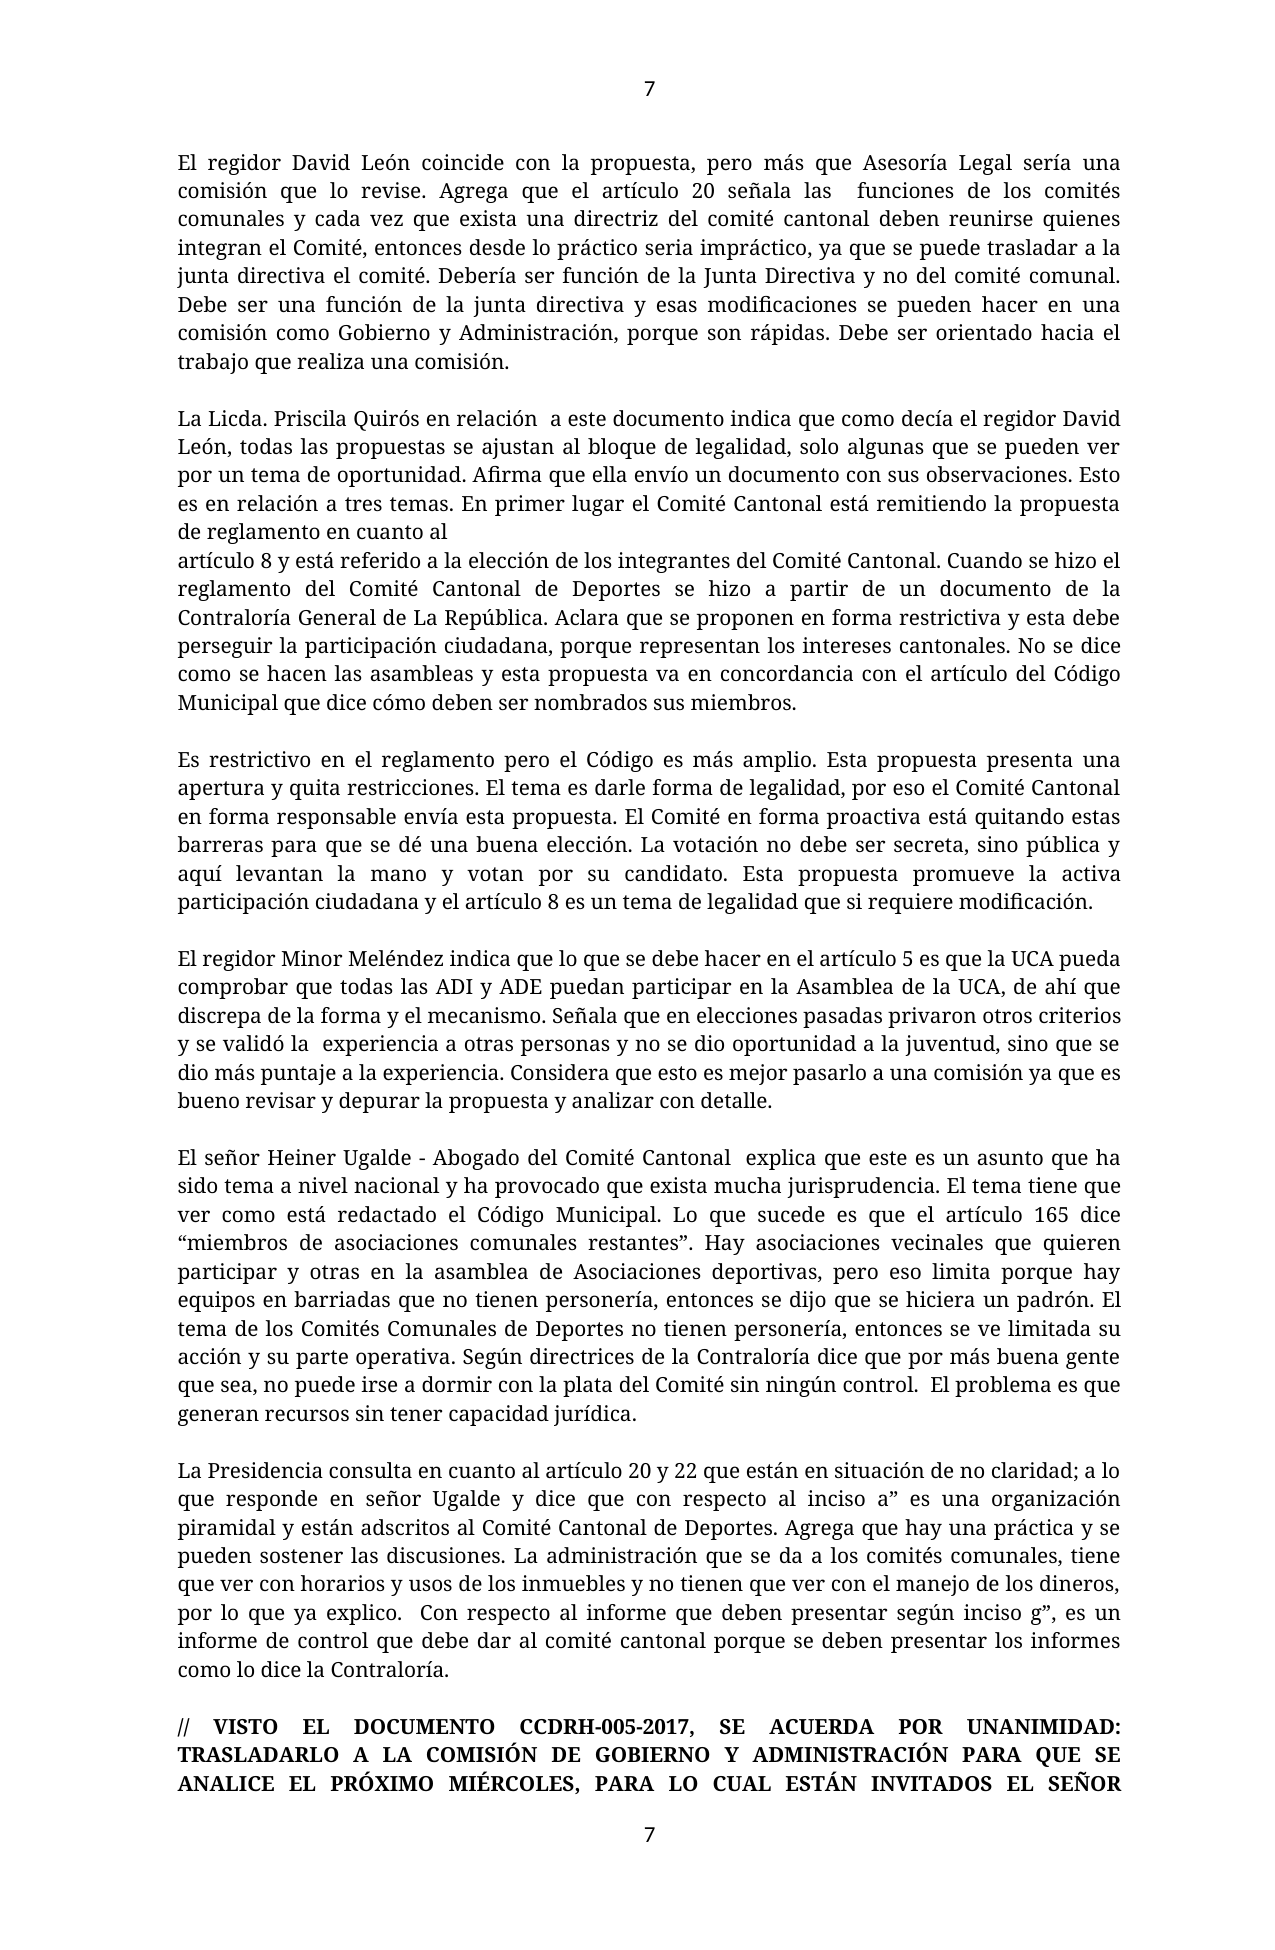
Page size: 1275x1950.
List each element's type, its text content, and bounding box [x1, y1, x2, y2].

text La Licda. Priscila Quirós en relación a este documento indica que como decía el regidor David León, todas las propuestas se ajustan al bloque de legalidad, solo algunas que se pueden ver por un tema de oportunidad. Afirma que ella envío un documento con sus observaciones. Esto es en relación a tres temas. En primer lugar el Comité Cantonal está remitiendo la propuesta de reglamento en cuanto al [177, 404, 1122, 546]
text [177, 1712, 1122, 1797]
text La Presidencia consulta en cuanto al artículo 20 y 22 que están en situación de no claridad; a lo que responde en señor Ugalde y dice que con respecto al inciso a” es una organización piramidal y están adscritos al Comité Cantonal de Deportes. Agrega que hay una práctica y se pueden sostener las discusiones. La administración que se da a los comités comunales, tiene que ver con horarios y usos de los inmuebles y no tienen que ver con el manejo de los dineros, por lo que ya explico. Con respecto al informe que deben presentar según inciso g”, es un informe de control que debe dar al comité cantonal porque se deben presentar los informes como lo dice la Contraloría. [177, 1456, 1122, 1683]
text El regidor David León coincide con la propuesta, pero más que Asesoría Legal sería una comisión que lo revise. Agrega que el artículo 20 señala las funciones de los comités comunales y cada vez que exista una directriz del comité cantonal deben reunirse quienes integran el Comité, entonces desde lo práctico seria impráctico, ya que se puede trasladar a la junta directiva el comité. Debería ser función de la Junta Directiva y no del comité comunal. Debe ser una función de la junta directiva y esas modificaciones se pueden hacer en una comisión como Gobierno y Administración, porque son rápidas. Debe ser orientado hacia el trabajo que realiza una comisión. [177, 148, 1122, 375]
text El señor Heiner Ugalde - Abogado del Comité Cantonal explica que este es un asunto que ha sido tema a nivel nacional y ha provocado que exista mucha jurisprudencia. El tema tiene que ver como está redactado el Código Municipal. Lo que sucede es que el artículo 165 dice “miembros de asociaciones comunales restantes”. Hay asociaciones vecinales que quieren participar y otras en la asamblea de Asociaciones deportivas, pero eso limita porque hay equipos en barriadas que no tienen personería, entonces se dijo que se hiciera un padrón. El tema de los Comités Comunales de Deportes no tienen personería, entonces se ve limitada su acción y su parte operativa. Según directrices de la Contraloría dice que por más buena gente que sea, no puede irse a dormir con la plata del Comité sin ningún control. El problema es que generan recursos sin tener capacidad jurídica. [177, 1143, 1122, 1427]
text artículo 8 y está referido a la elección de los integrantes del Comité Cantonal. Cuando se hizo el reglamento del Comité Cantonal de Deportes se hizo a partir de un documento de la Contraloría General de La República. Aclara que se proponen en forma restrictiva y esta debe perseguir la participación ciudadana, porque representan los intereses cantonales. No se dice como se hacen las asambleas y esta propuesta va en concordancia con el artículo del Código Municipal que dice cómo deben ser nombrados sus miembros. [177, 546, 1122, 716]
text Es restrictivo en el reglamento pero el Código es más amplio. Esta propuesta presenta una apertura y quita restricciones. El tema es darle forma de legalidad, por eso el Comité Cantonal en forma responsable envía esta propuesta. El Comité en forma proactiva está quitando estas barreras para que se dé una buena elección. La votación no debe ser secreta, sino pública y aquí levantan la mano y votan por su candidato. Esta propuesta promueve la activa participación ciudadana y el artículo 8 es un tema de legalidad que si requiere modificación. [177, 745, 1122, 916]
text El regidor Minor Meléndez indica que lo que se debe hacer en el artículo 5 es que la UCA pueda comprobar que todas las ADI y ADE puedan participar en la Asamblea de la UCA, de ahí que discrepa de la forma y el mecanismo. Señala que en elecciones pasadas privaron otros criterios y se validó la experiencia a otras personas y no se dio oportunidad a la juventud, sino que se dio más puntaje a la experiencia. Considera que esto es mejor pasarlo a una comisión ya que es bueno revisar y depurar la propuesta y analizar con detalle. [177, 944, 1122, 1114]
